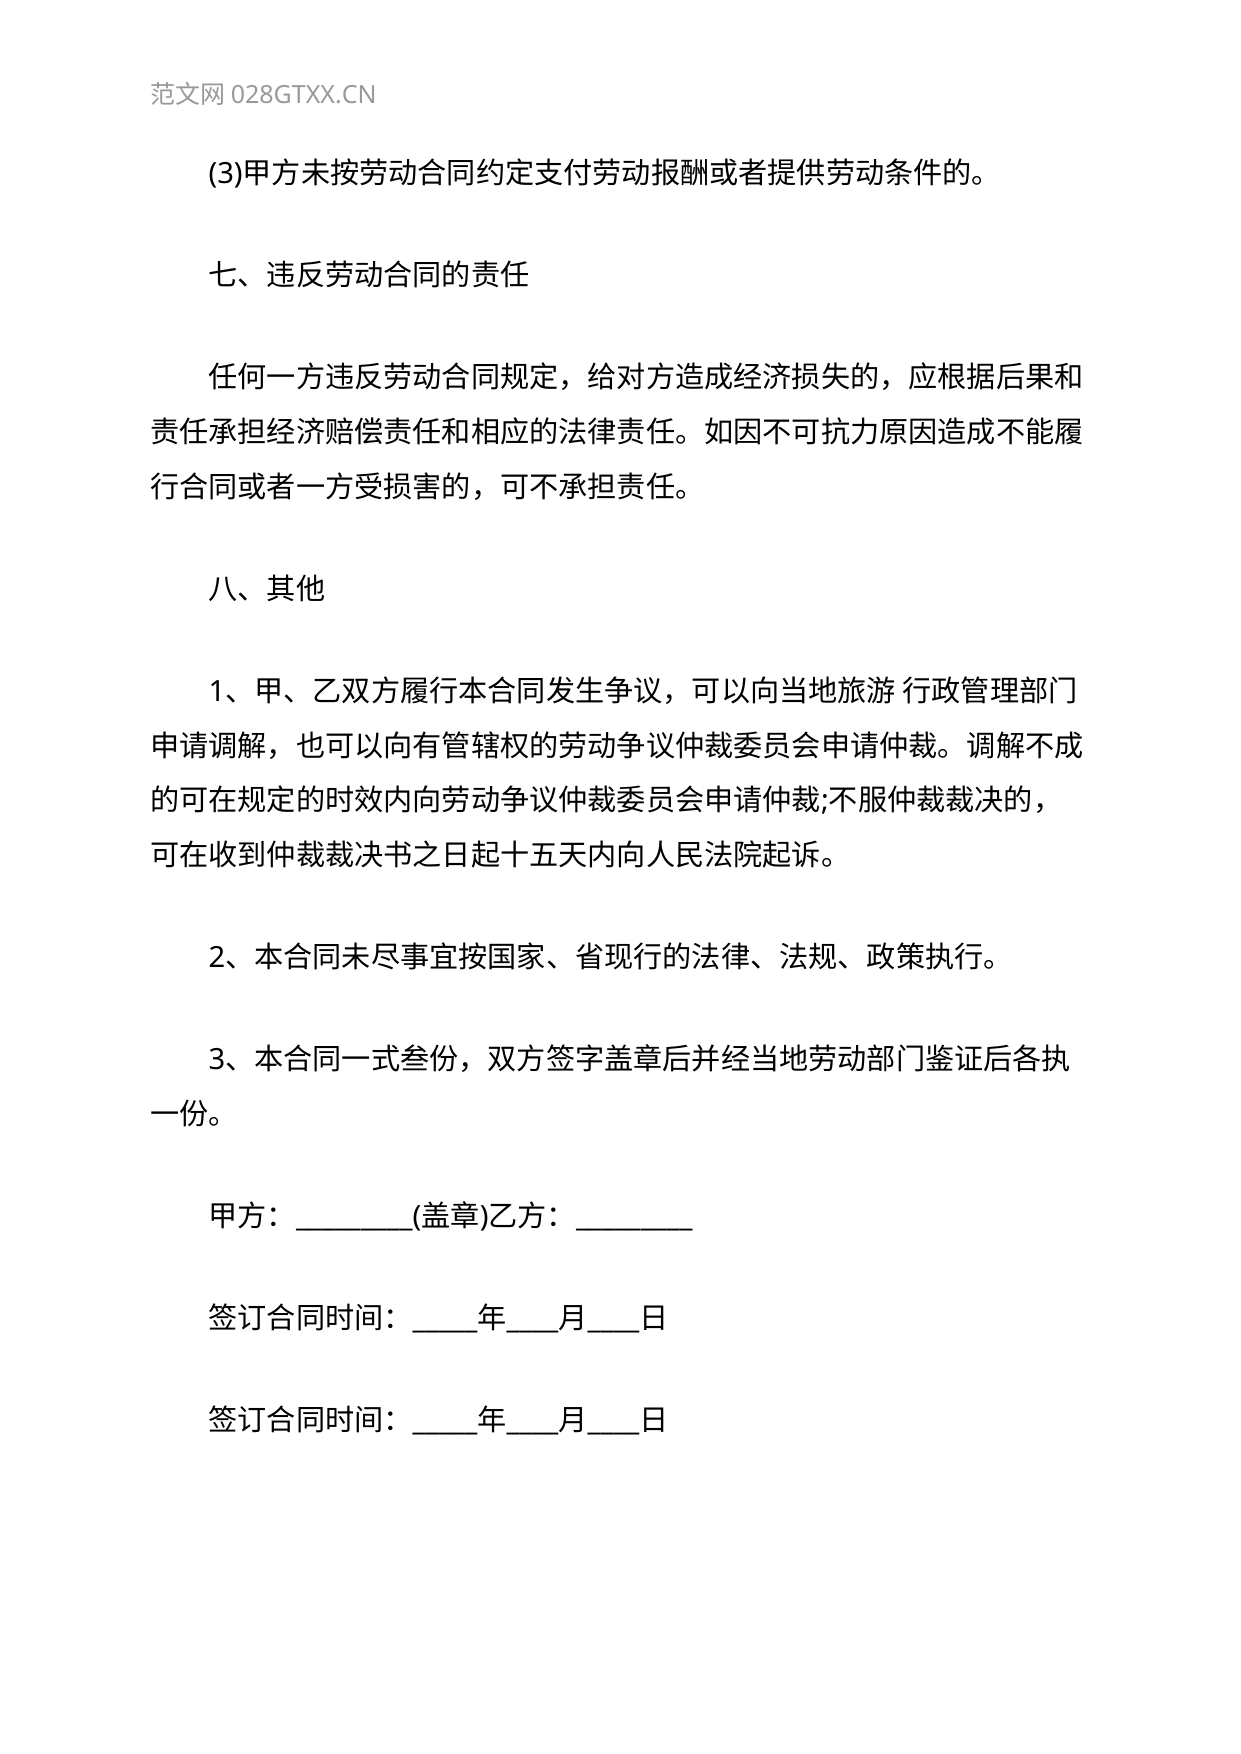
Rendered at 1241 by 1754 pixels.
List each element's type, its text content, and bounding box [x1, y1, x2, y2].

text 八、其他 [150, 565, 1090, 608]
text 任何一方违反劳动合同规定，给对方造成经济损失的，应根据后果和责任承担经济赔偿责任和相应的法律责任。如因不可抗力原因造成不能履行合同或者一方受损害的，可不承担责任。 [150, 354, 1090, 506]
text 1、甲、乙双方履行本合同发生争议，可以向当地旅游 行政管理部门申请调解，也可以向有管辖权的劳动争议仲裁委员会申请仲裁。调解不成的可在规定的时效内向劳动争议仲裁委员会申请仲裁;不服仲裁裁决的，可在收到仲裁裁决书之日起十五天内向人民法院起诉。 [150, 667, 1090, 874]
text 甲方：_________(盖章)乙方：_________ [150, 1192, 1090, 1235]
text (3)甲方未按劳动合同约定支付劳动报酬或者提供劳动条件的。 [150, 150, 1090, 192]
text 签订合同时间：_____年____月____日 [150, 1294, 1090, 1337]
text 七、违反劳动合同的责任 [150, 252, 1090, 294]
text 2、本合同未尽事宜按国家、省现行的法律、法规、政策执行。 [150, 934, 1090, 976]
text 3、本合同一式叁份，双方签字盖章后并经当地劳动部门鉴证后各执一份。 [150, 1036, 1090, 1133]
text 签订合同时间：_____年____月____日 [150, 1396, 1090, 1439]
